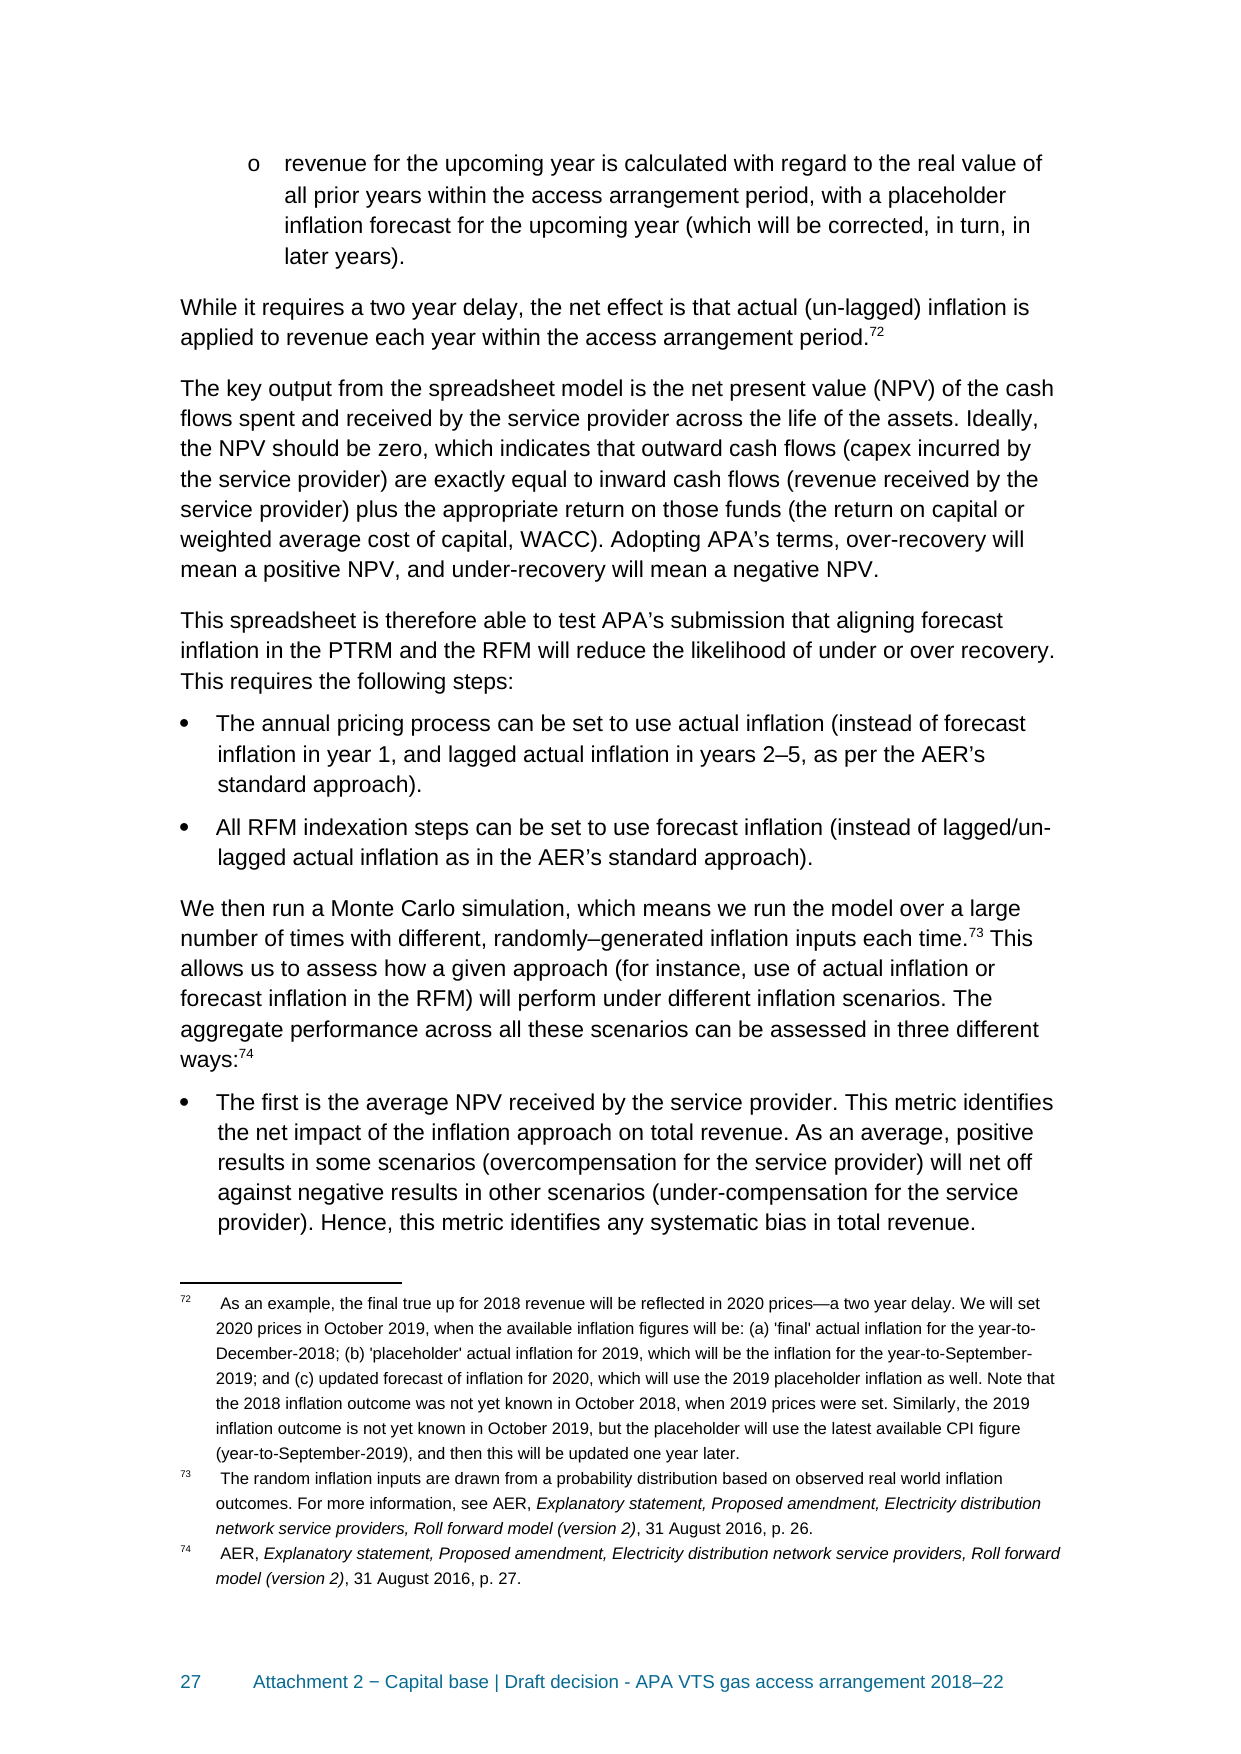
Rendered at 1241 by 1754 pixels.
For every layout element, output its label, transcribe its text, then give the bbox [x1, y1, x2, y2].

text The key output from the spreadsheet model is the net present value (NPV) of the cash flows spent and received by the service provider across the life of the assets. Ideally, the NPV should be zero, which indicates that outward cash flows (capex incurred by the service provider) are exactly equal to inward cash flows (revenue received by the service provider) plus the appropriate return on those funds (the return on capital or weighted average cost of capital, WACC). Adopting APA’s terms, over-recovery will mean a positive NPV, and under-recovery will mean a negative NPV. [180, 375, 1063, 582]
picture [910, 1678, 914, 1688]
picture [506, 1675, 512, 1686]
picture [884, 1678, 888, 1688]
text This spreadsheet is therefore able to test APA’s submission that aligning forecast inflation in the PTRM and the RFM will reduce the likelihood of under or over recovery. This requires the following steps: [180, 607, 1063, 694]
picture [296, 1674, 300, 1688]
list All RFM indexation steps can be set to use forecast inflation (instead of lagged/un-lagged actual inflation as in the AER’s standard approach). [180, 813, 1063, 870]
text We then run a Monte Carlo simulation, which means we run the model over a large number of times with different, randomly–generated inflation inputs each time. This allows us to assess how a given approach (for instance, use of actual inflation or forecast inflation in the RFM) will perform under different inflation scenarios. The aggregate performance across all these scenarios can be assessed in three different ways: [180, 895, 1063, 1072]
list revenue for the upcoming year is calculated with regard to the real value of all prior years within the access arrangement period, with a placeholder inflation forecast for the upcoming year (which will be corrected, in turn, in later years). [247, 150, 1063, 269]
list The first is the average NPV received by the service provider. This metric identifies the net impact of the inflation approach on total revenue. As an average, positive results in some scenarios (overcompensation for the service provider) will net off against negative results in other scenarios (under-compensation for the service provider). Hence, this metric identifies any systematic bias in total revenue. [180, 1088, 1063, 1236]
list The annual pricing process can be set to use actual inflation (instead of forecast inflation in year 1, and lagged actual inflation in years 2–5, as per the AER’s standard approach). [180, 710, 1063, 797]
picture [269, 1678, 273, 1688]
text While it requires a two year delay, the net effect is that actual (un-lagged) inflation is applied to revenue each year within the access arrangement period. [180, 294, 1063, 350]
